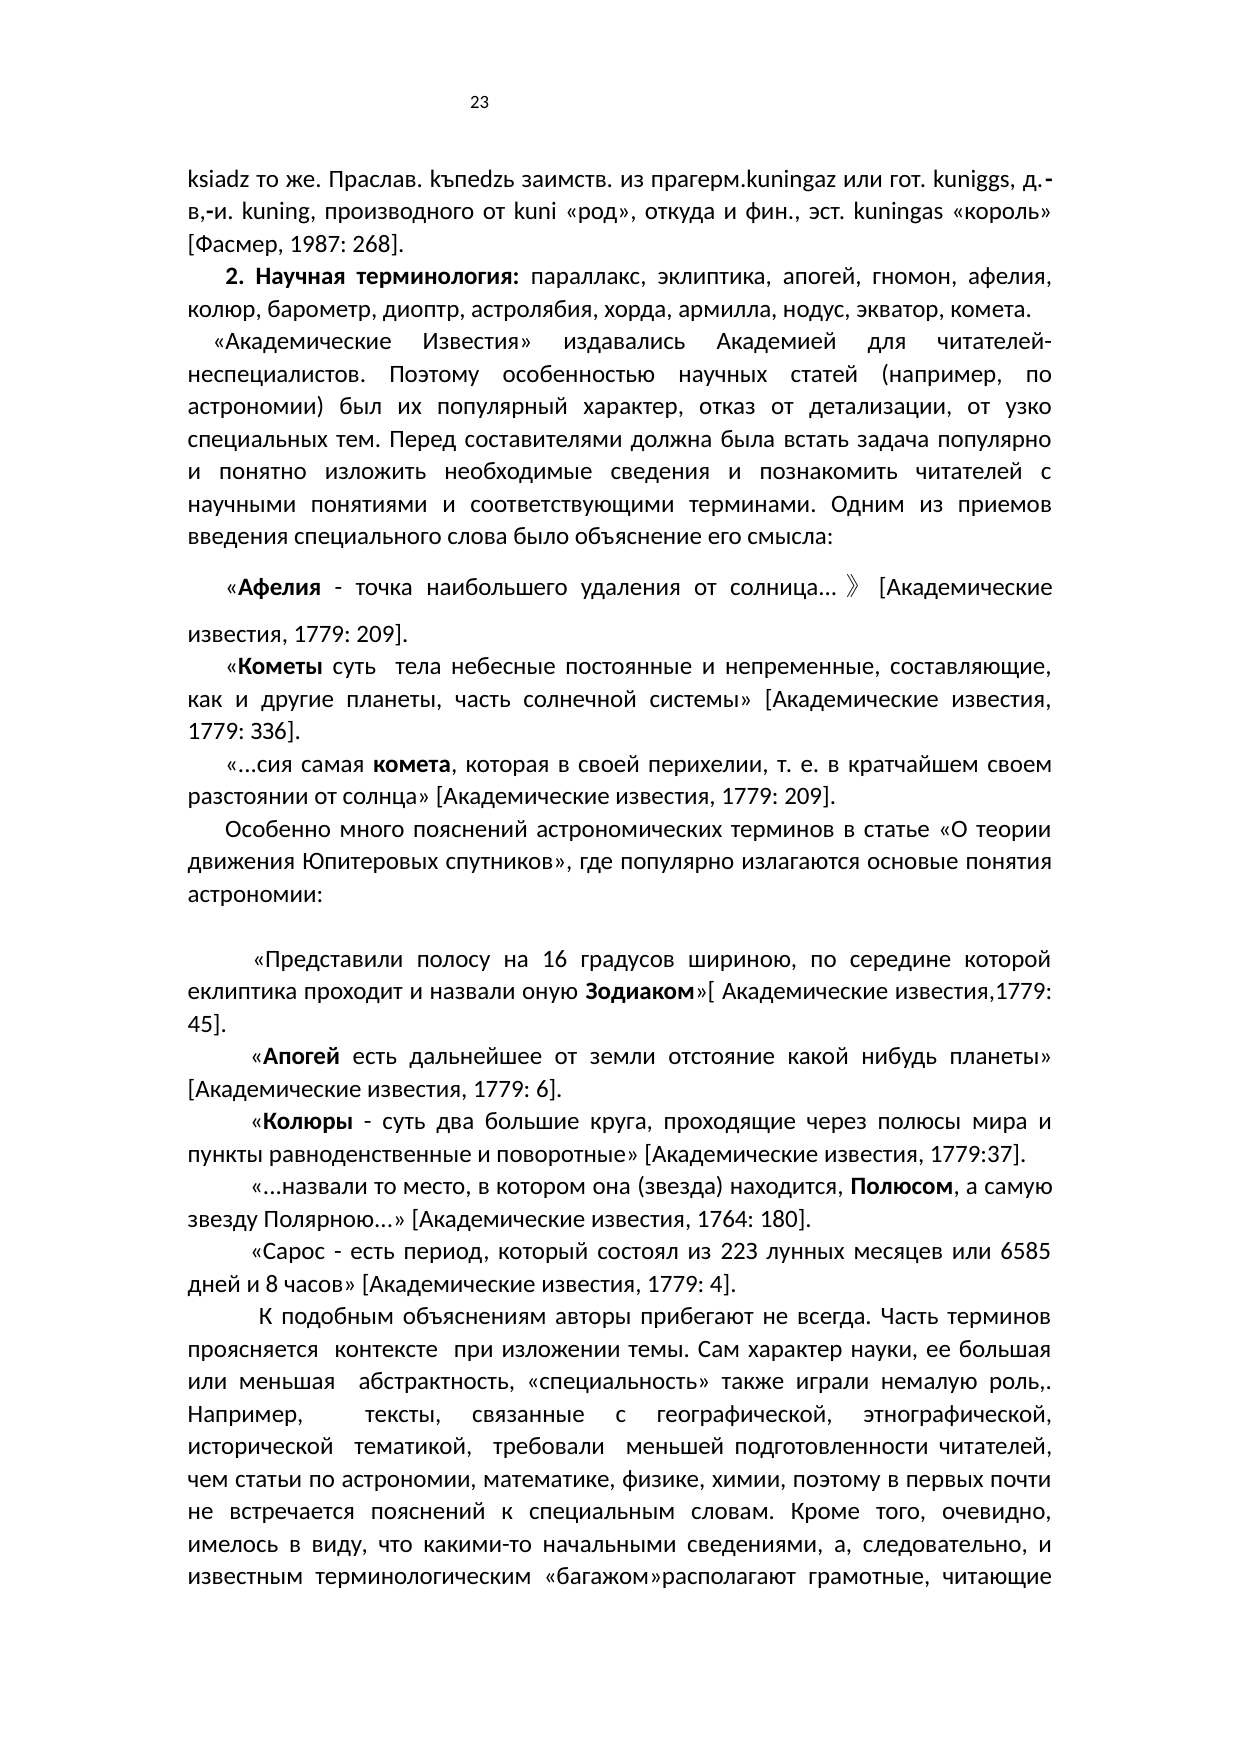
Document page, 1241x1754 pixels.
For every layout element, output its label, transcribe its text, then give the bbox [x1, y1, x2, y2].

text «...сия самая комета, которая в своей перихелии, т. е. в кратчайшем своем разстоянии от солнца» [Академические известия, 1779: 209]. [187, 747, 1053, 812]
text «Представили полосу на 16 градусов шириною, по середине которой еклиптика проходит и назвали оную Зодиаком»[ Академические известия,1779: 45]. [187, 942, 1053, 1039]
text «Апогей есть дальнейшее от земли отстояние какой нибудь планеты» [Академические известия, 1779: 6]. [187, 1039, 1053, 1104]
text «Колюры - суть два большие круга, проходящие через полюсы мира и пункты равноденственные и поворотные» [Академические известия, 1779:37]. [187, 1104, 1053, 1169]
text «Академические Известия» издавались Академией для читателей-неспециалистов. Поэтому особенностью научных статей (например, по астрономии) был их популярный характер, отказ от детализации, от узко специальных тем. Перед составителями должна была встать задача популярно и понятно изложить необходимые сведения и познакомить читателей с научными понятиями и соответствующими терминами. Одним из приемов введения специального слова было объяснение его смысла: [187, 324, 1053, 552]
text 2. Научная терминология: параллакс, эклиптика, апогей, гномон, афелия, колюр, барометр, диоптр, астролябия, хорда, армилла, нодус, экватор, комета. [187, 259, 1053, 324]
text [187, 1299, 1053, 1592]
text Особенно много пояснений астрономических терминов в статье «О теории движения Юпитеровых спутников», где популярно излагаются основые понятия астрономии: [187, 812, 1053, 909]
text «Кометы суть тела небесные постоянные и непременные, составляющие, как и другие планеты, часть солнечной системы» [Академические известия, 1779: ЗЗ6]. [187, 649, 1053, 747]
text «Сарос - есть период, который состоял из 22З лунных месяцев или 6585 дней и 8 часов» [Академические известия, 1779: 4]. [187, 1234, 1053, 1299]
text «...назвали то место, в котором она (звезда) находится, Полюсом, а самую звезду Полярною...» [Академические известия, 1764: 180]. [187, 1169, 1053, 1234]
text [187, 162, 1053, 259]
text «Афелия - точка наибольшего удаления от солница...》[Академические известия, 1779: 209]. [187, 552, 1053, 649]
